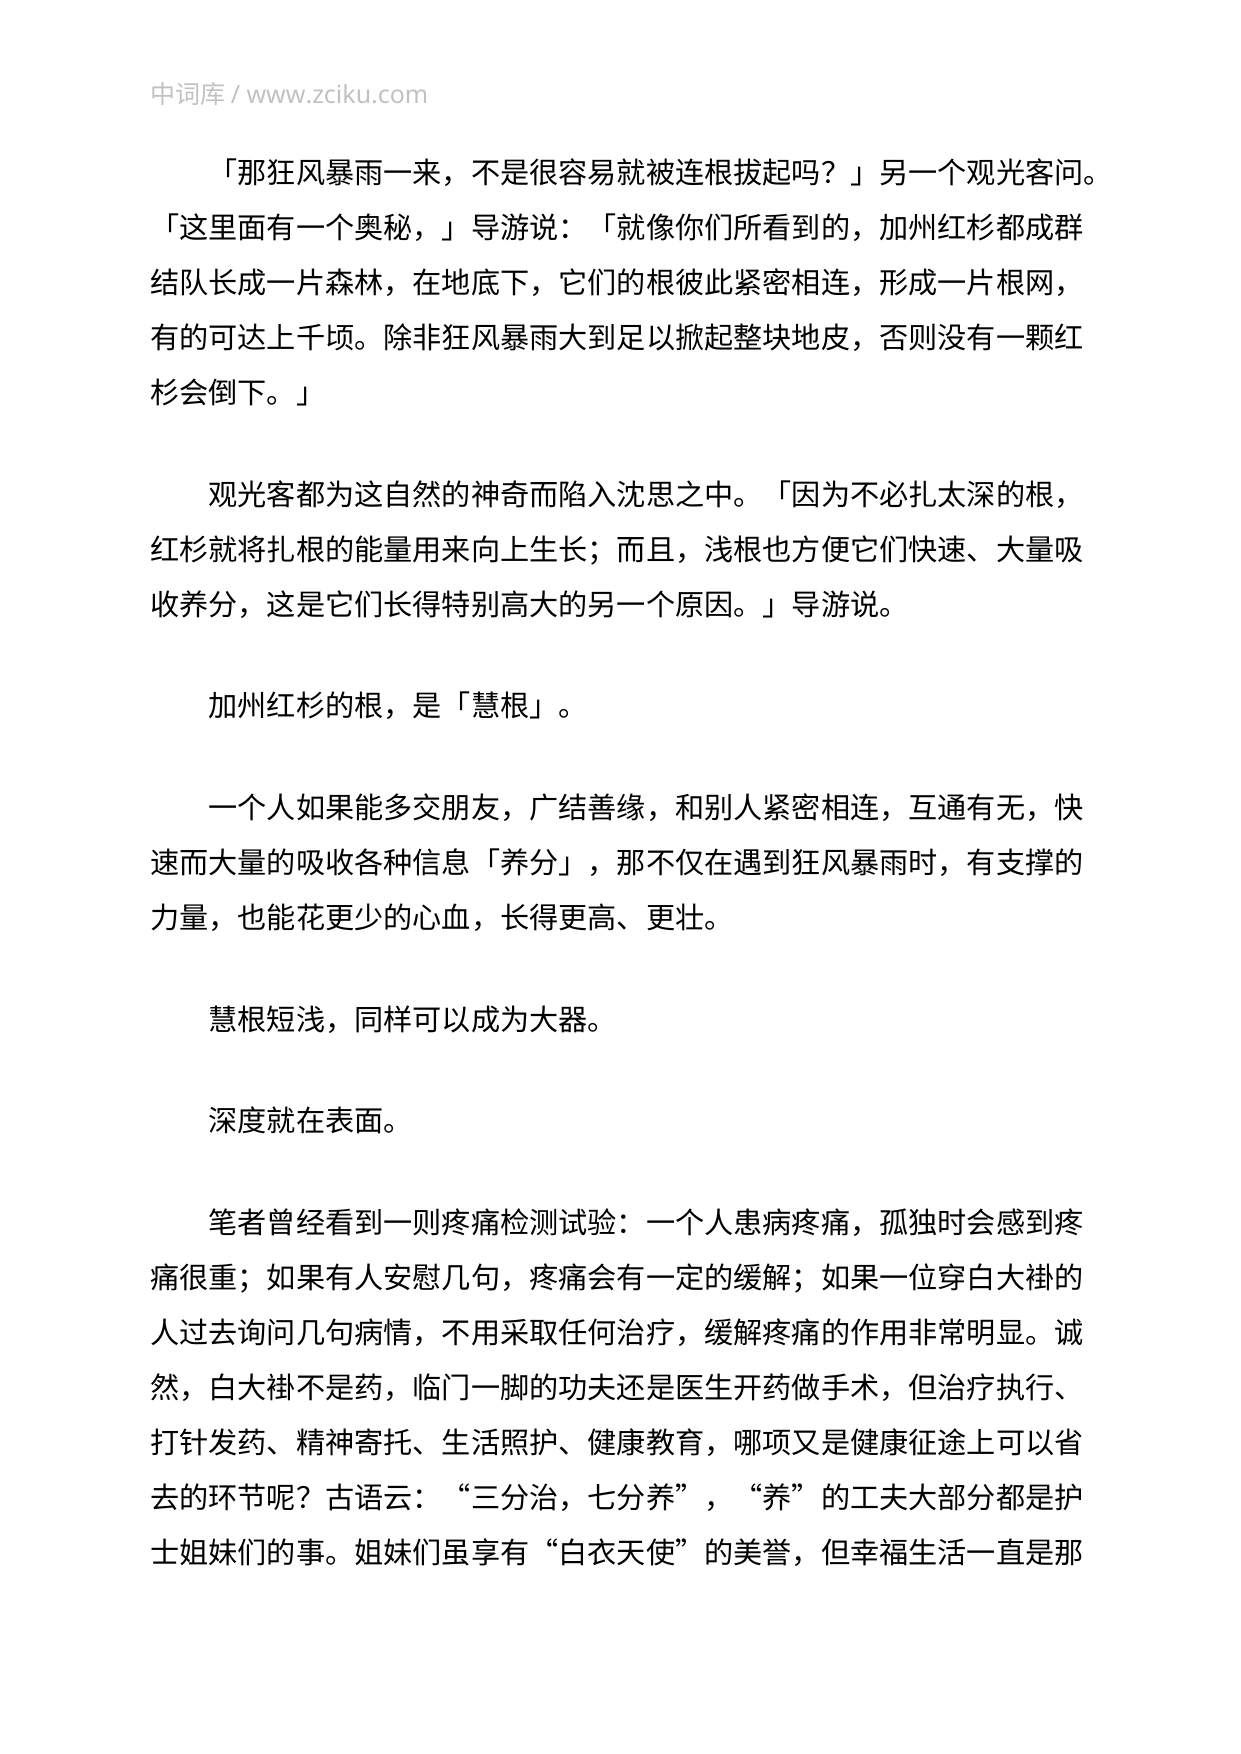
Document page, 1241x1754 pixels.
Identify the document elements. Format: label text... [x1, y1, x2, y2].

text 慧根短浅，同样可以成为大器。 [150, 996, 1090, 1038]
text 加州红杉的根，是「慧根」。 [150, 683, 1090, 725]
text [150, 1200, 1090, 1571]
text 观光客都为这自然的神奇而陷入沈思之中。「因为不必扎太深的根，红杉就将扎根的能量用来向上生长；而且，浅根也方便它们快速、大量吸收养分，这是它们长得特别高大的另一个原因。」导游说。 [150, 471, 1090, 623]
text 深度就在表面。 [150, 1098, 1090, 1140]
text 一个人如果能多交朋友，广结善缘，和别人紧密相连，互通有无，快速而大量的吸收各种信息「养分」，那不仅在遇到狂风暴雨时，有支撑的力量，也能花更少的心血，长得更高、更壮。 [150, 785, 1090, 937]
text 「那狂风暴雨一来，不是很容易就被连根拔起吗？」另一个观光客问。「这里面有一个奥秘，」导游说：「就像你们所看到的，加州红杉都成群结队长成一片森林，在地底下，它们的根彼此紧密相连，形成一片根网，有的可达上千顷。除非狂风暴雨大到足以掀起整块地皮，否则没有一颗红杉会倒下。」 [150, 150, 1090, 412]
